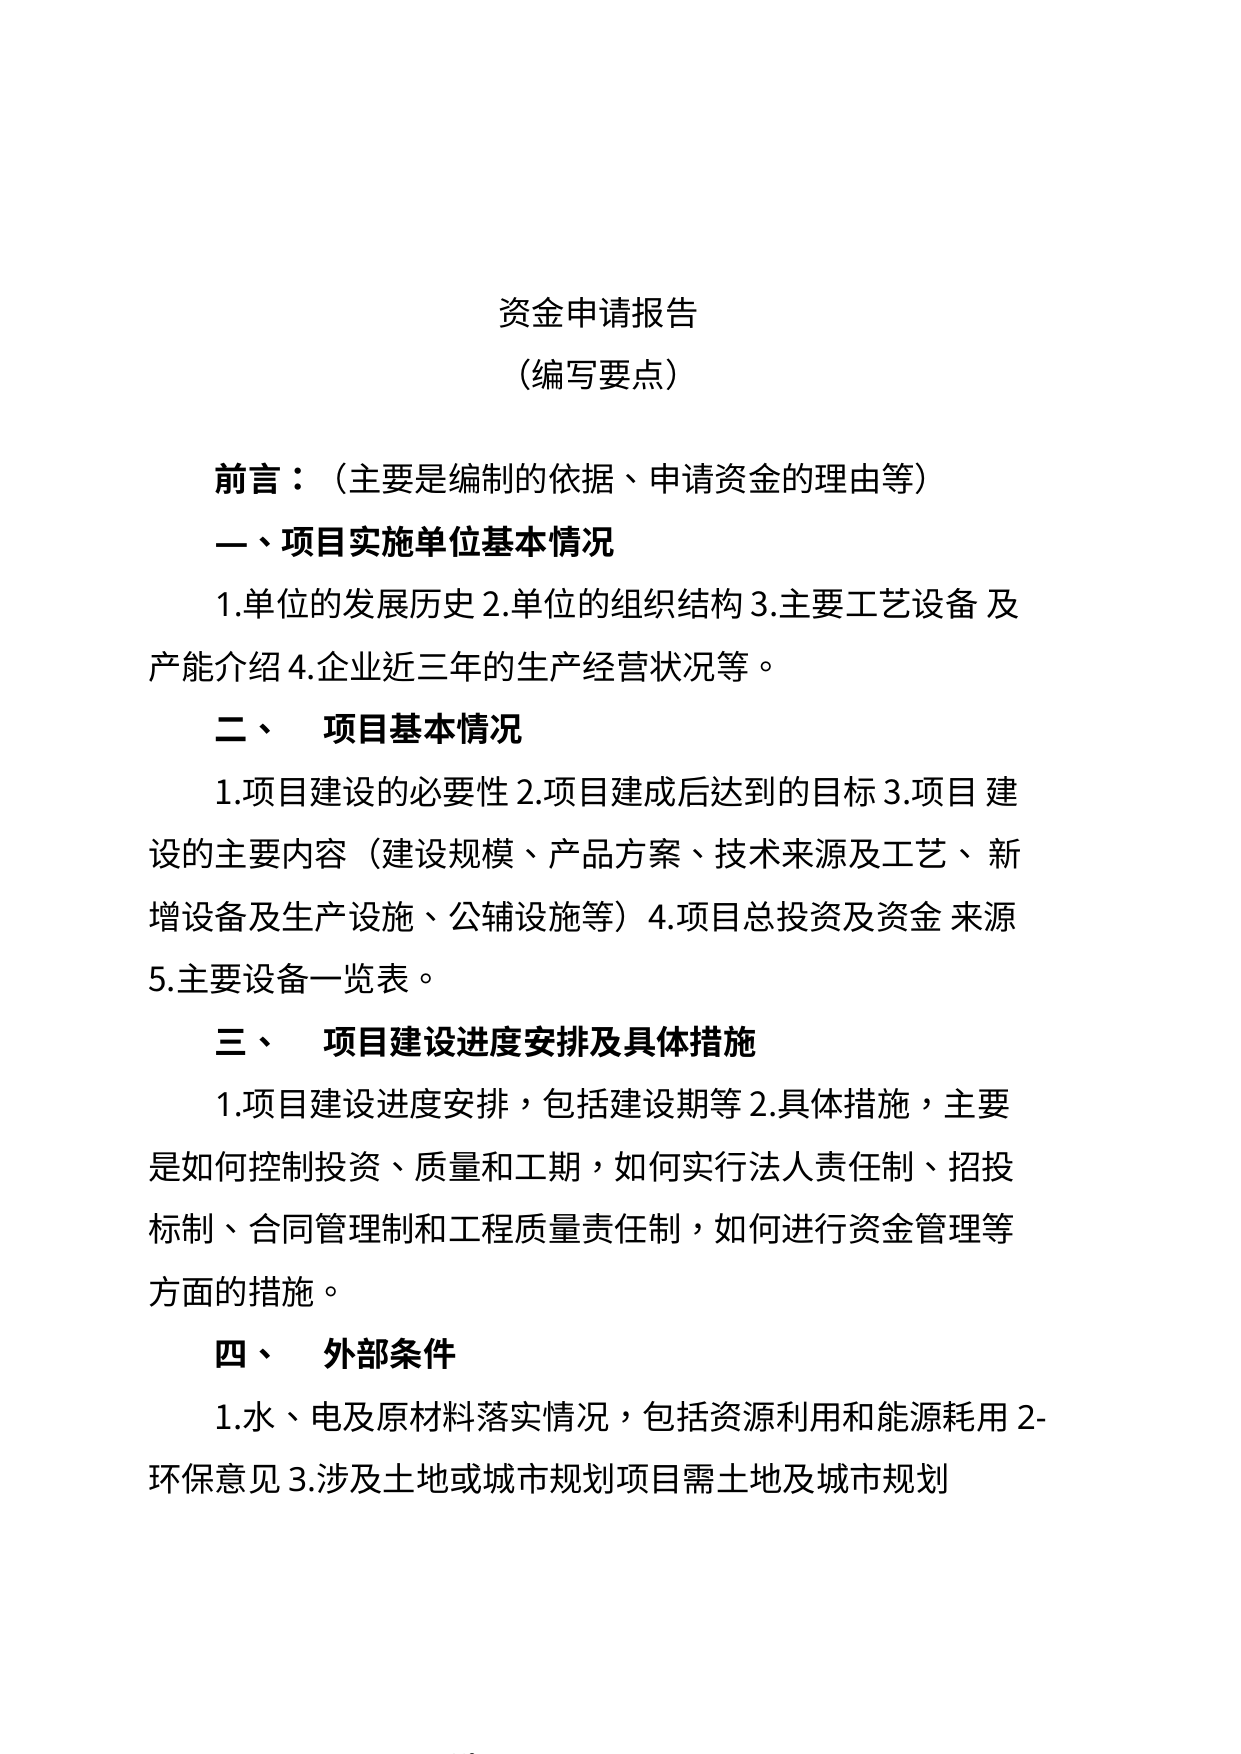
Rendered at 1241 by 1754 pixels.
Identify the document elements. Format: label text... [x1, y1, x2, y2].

text 前言：（主要是编制的依据、申请资金的理由等） [148, 442, 1049, 504]
text （编写要点） [148, 338, 1049, 400]
subtitle 资金申请报告 [148, 275, 1049, 338]
text 1.项目建设进度安排，包括建设期等2.具体措施，主要 是如何控制投资、质量和工期，如何实行法人责任制、招投 标制、合同管理制和工程质量责任制，如何进行资金管理等 方面的措施。 [148, 1067, 1049, 1317]
subtitle 三、 项目建设进度安排及具体措施 [148, 1004, 1049, 1067]
text 1.单位的发展历史2.单位的组织结构3.主要工艺设备 及产能介绍4.企业近三年的生产经营状况等。 [148, 567, 1049, 692]
subtitle —、项目实施单位基本情况 [148, 504, 1049, 567]
text 1.水、电及原材料落实情况，包括资源利用和能源耗用 2-环保意见3.涉及土地或城市规划项目需土地及城市规划 [148, 1379, 1049, 1504]
subtitle 二、 项目基本情况 [148, 692, 1049, 754]
text 1.项目建设的必要性2.项目建成后达到的目标3.项目 建设的主要内容（建设规模、产品方案、技术来源及工艺、 新增设备及生产设施、公辅设施等）4.项目总投资及资金 来源5.主要设备一览表。 [148, 754, 1049, 1004]
subtitle 四、 外部条件 [148, 1317, 1049, 1379]
